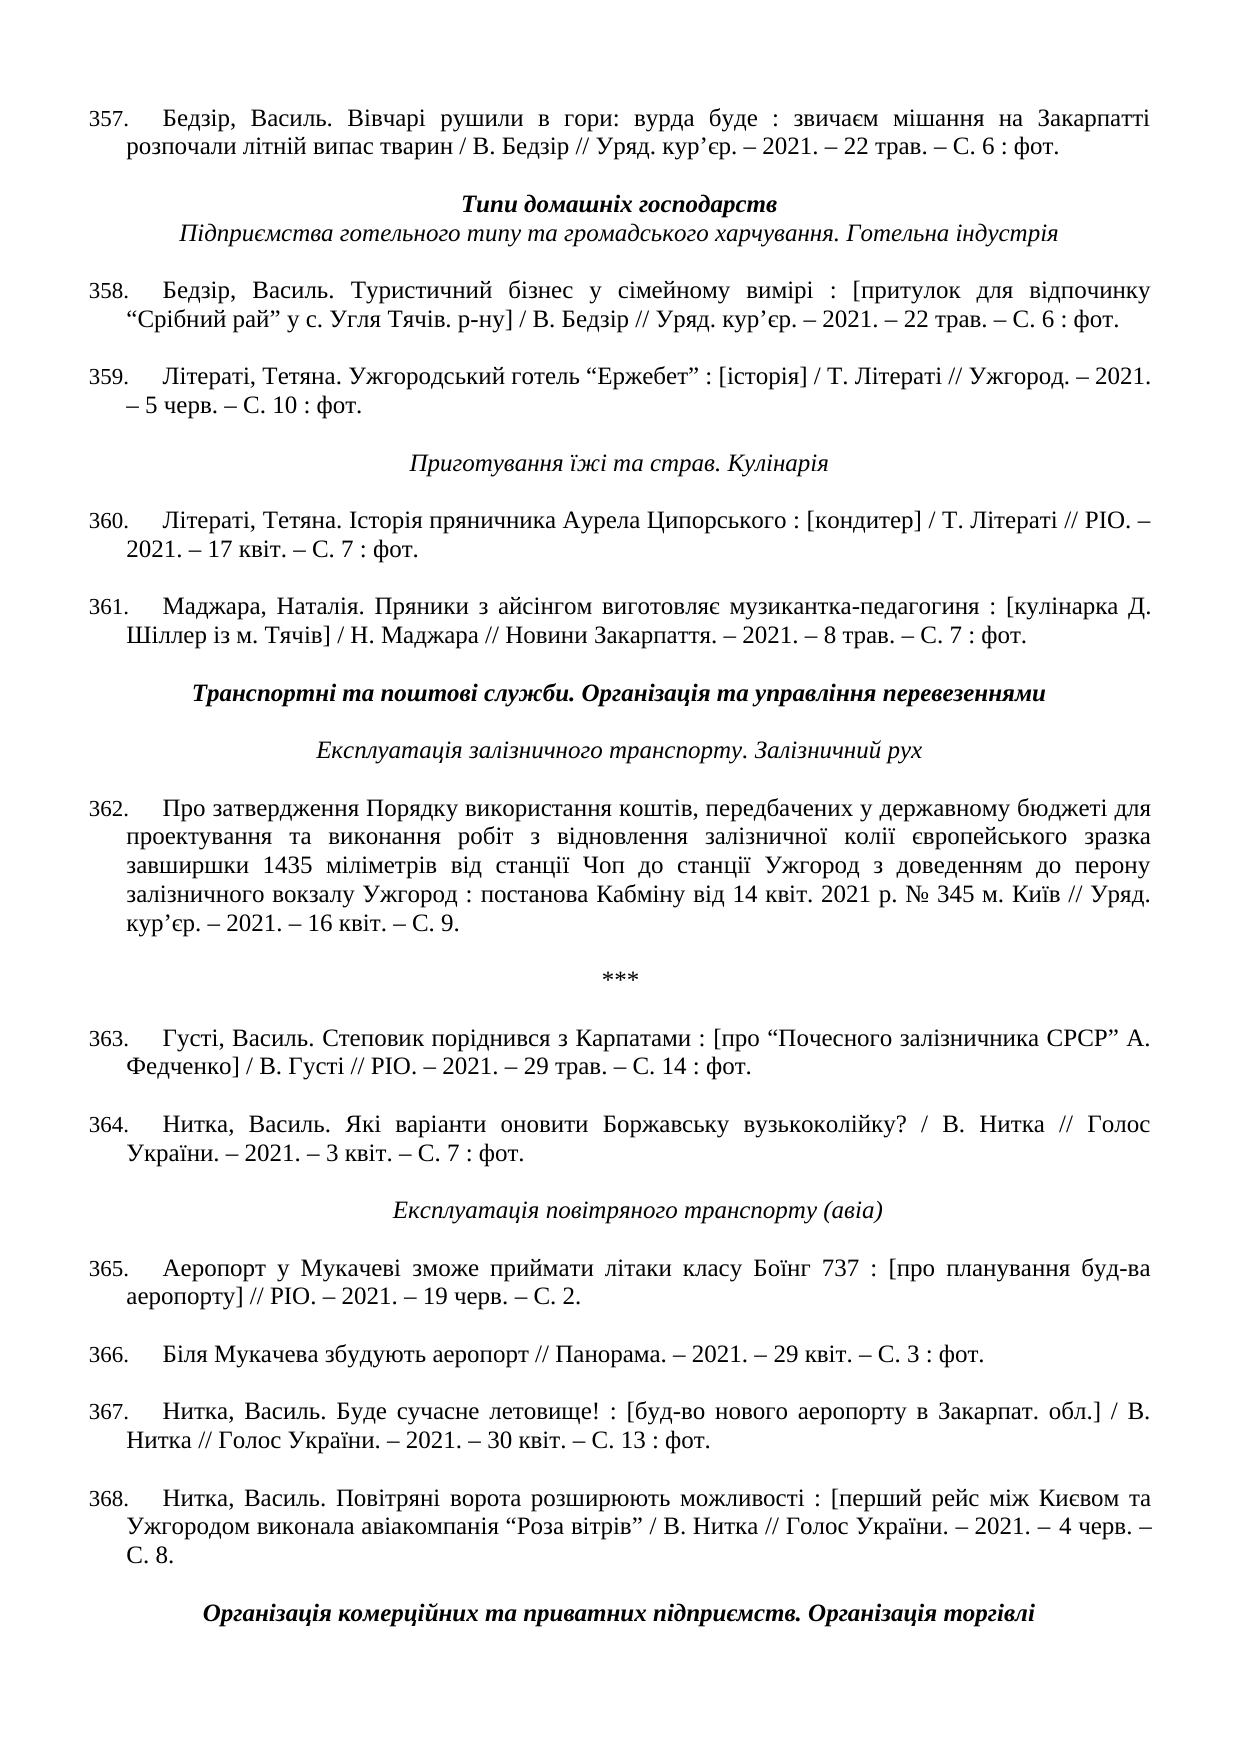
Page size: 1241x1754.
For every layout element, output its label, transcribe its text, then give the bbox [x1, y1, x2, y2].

text Приготування їжі та страв. Кулінарія [89, 448, 1152, 476]
text Експлуатація залізничного транспорту. Залізничний рух [89, 735, 1152, 764]
text Типи домашніх господарств [89, 189, 1152, 218]
text Експлуатація повітряного транспорту (авіа) [126, 1195, 1152, 1224]
list Нитка, Василь. Повітряні ворота розширюють можливості : [перший рейс між Києвом та Ужгородом виконала авіакомпанія “Роза вітрів” / В. Нитка // Голос України. – 2021. – 4 черв. – С. 8. [89, 1483, 1152, 1569]
list Літераті, Тетяна. Ужгородський готель “Ержебет” : [історія] / Т. Літераті // Ужгород. – 2021. – 5 черв. – С. 10 : фот. [89, 361, 1152, 419]
list Густі, Василь. Степовик поріднився з Карпатами : [про “Почесного залізничника СРСР” А. Федченко] / В. Густі // РІО. – 2021. – 29 трав. – С. 14 : фот. [89, 1023, 1152, 1080]
list Маджара, Наталія. Пряники з айсінгом виготовляє музикантка-педагогиня : [кулінарка Д. Шіллер із м. Тячів] / Н. Маджара // Новини Закарпаття. – 2021. – 8 трав. – С. 7 : фот. [89, 591, 1152, 649]
text *** [89, 965, 1152, 994]
list Нитка, Василь. Буде сучасне летовище! : [буд-во нового аеропорту в Закарпат. обл.] / В. Нитка // Голос України. – 2021. – 30 квіт. – С. 13 : фот. [89, 1396, 1152, 1454]
text Організація комерційних та приватних підприємств. Організація торгівлі [89, 1598, 1152, 1626]
list Аеропорт у Мукачеві зможе приймати літаки класу Боїнг 737 : [про планування буд-ва аеропорту] // РІО. – 2021. – 19 черв. – С. 2. [89, 1253, 1152, 1310]
list Бедзір, Василь. Вівчарі рушили в гори: вурда буде : звичаєм мішання на Закарпатті розпочали літній випас тварин / В. Бедзір // Уряд. кур’єр. – 2021. – 22 трав. – С. 6 : фот. [89, 103, 1152, 160]
text Підприємства готельного типу та громадського харчування. Готельна індустрія [89, 218, 1152, 246]
list Про затвердження Порядку використання коштів, передбачених у державному бюджеті для проектування та виконання робіт з відновлення залізничної колії європейського зразка завширшки 1435 міліметрів від станції Чоп до станції Ужгород з доведенням до перону залізничного вокзалу Ужгород : постанова Кабміну від 14 квіт. 2021 р. № 345 м. Київ // Уряд. кур’єр. – 2021. – 16 квіт. – С. 9. [89, 793, 1152, 936]
list Нитка, Василь. Які варіанти оновити Боржавську вузькоколійку? / В. Нитка // Голос України. – 2021. – 3 квіт. – С. 7 : фот. [89, 1109, 1152, 1166]
list Бедзір, Василь. Туристичний бізнес у сімейному вимірі : [притулок для відпочинку “Срібний рай” у с. Угля Тячів. р-ну] / В. Бедзір // Уряд. кур’єр. – 2021. – 22 трав. – С. 6 : фот. [89, 275, 1152, 333]
list Біля Мукачева збудують аеропорт // Панорама. – 2021. – 29 квіт. – С. 3 : фот. [89, 1339, 1152, 1368]
list Літераті, Тетяна. Історія пряничника Аурела Ципорського : [кондитер] / Т. Літераті // РІО. – 2021. – 17 квіт. – С. 7 : фот. [89, 505, 1152, 563]
text Транспортні та поштові служби. Організація та управління перевезеннями [89, 678, 1152, 706]
